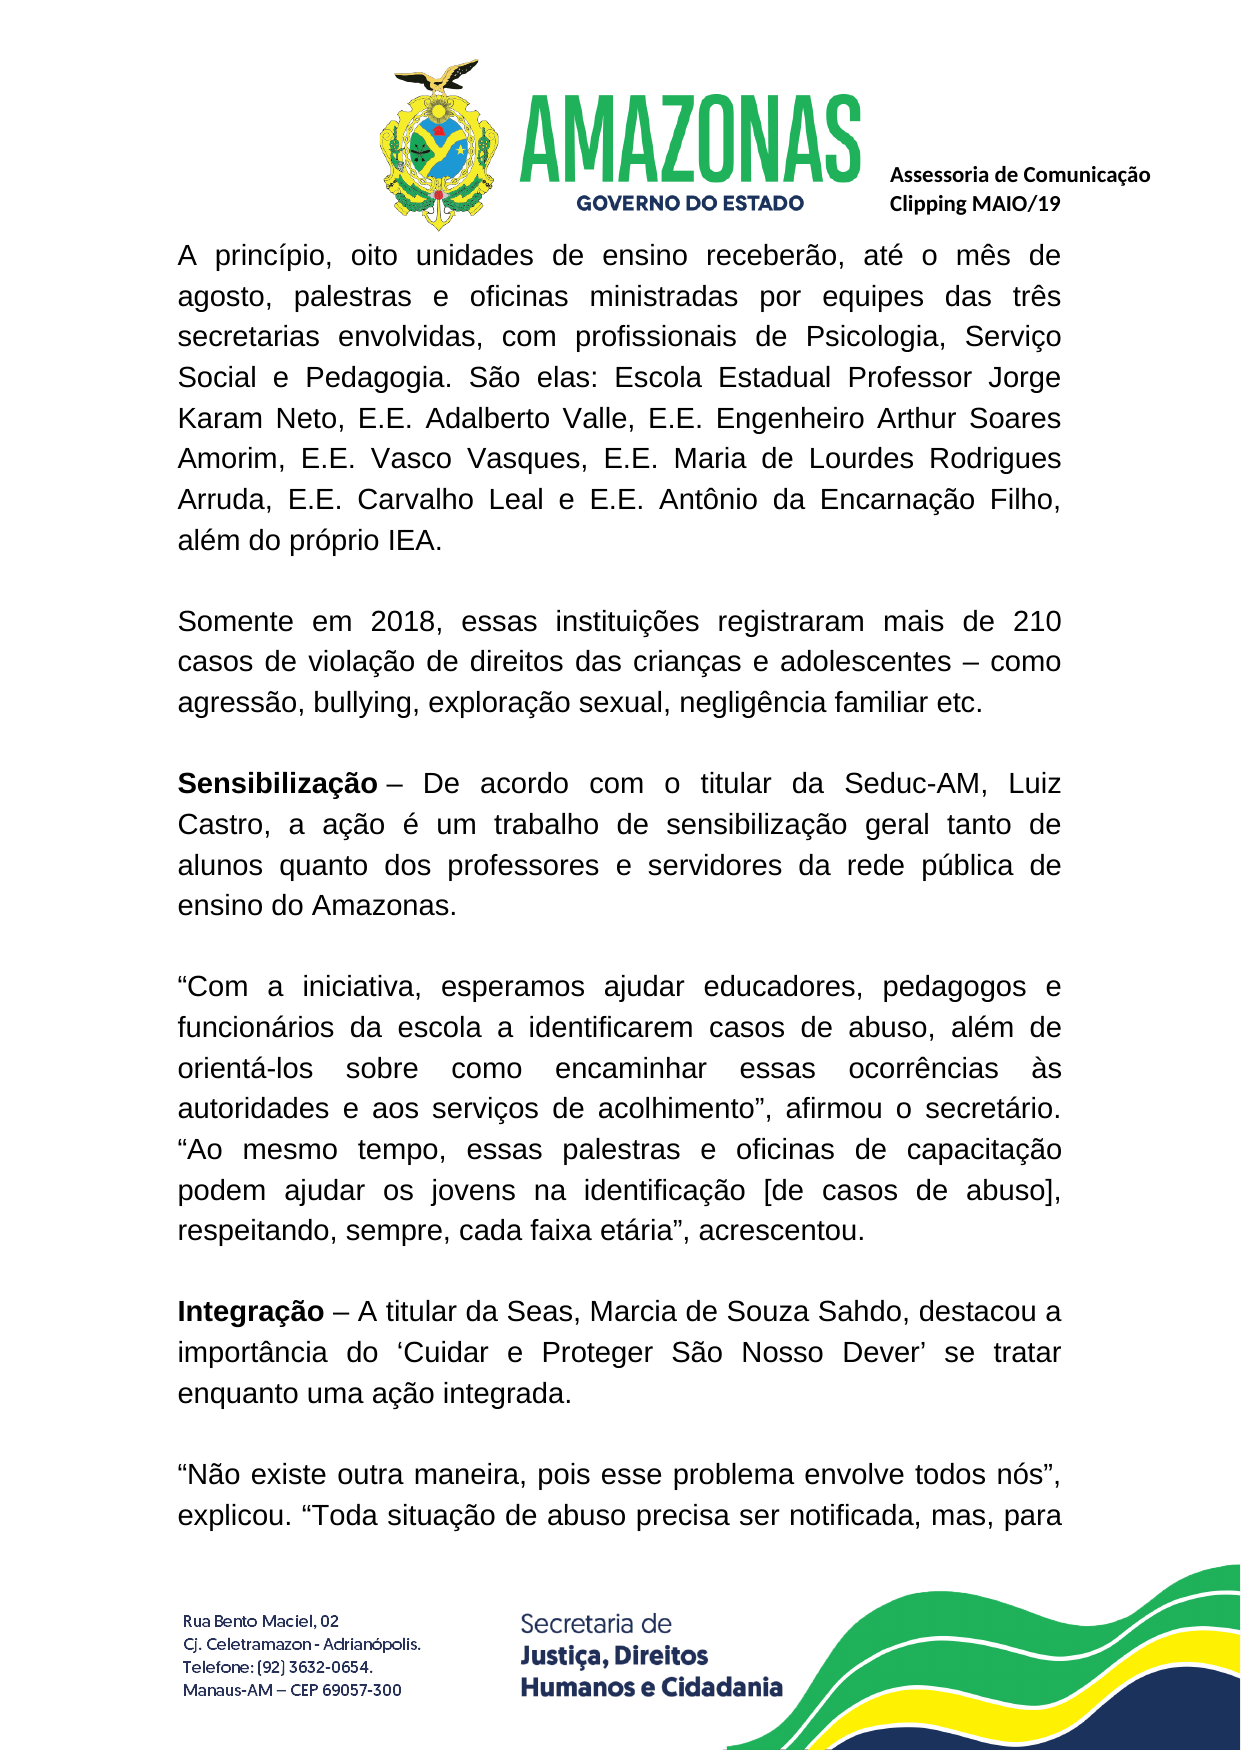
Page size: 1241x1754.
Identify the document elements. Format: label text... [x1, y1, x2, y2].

text Sensibilização – De acordo com o titular da Seduc-AM, Luiz Castro, a ação é um trabalho de sensibilização geral tanto de alunos quanto dos professores e servidores da rede pública de ensino do Amazonas. [177, 759, 1063, 922]
text Integração – A titular da Seas, Marcia de Souza Sahdo, destacou a importância do ‘Cuidar e Proteger São Nosso Dever’ se tratar enquanto uma ação integrada. [177, 1287, 1063, 1409]
picture [485, 1561, 1241, 1750]
picture [168, 1602, 447, 1711]
text A princípio, oito unidades de ensino receberão, até o mês de agosto, palestras e oficinas ministradas por equipes das três secretarias envolvidas, com profissionais de Psicologia, Serviço Social e Pedagogia. São elas: Escola Estadual Professor Jorge Karam Neto, E.E. Adalberto Valle, E.E. Engenheiro Arthur Soares Amorim, E.E. Vasco Vasques, E.E. Maria de Lourdes Rodrigues Arruda, E.E. Carvalho Leal e E.E. Antônio da Encarnação Filho, além do próprio IEA. [177, 231, 1063, 556]
text Somente em 2018, essas instituições registraram mais de 210 casos de violação de direitos das crianças e adolescentes – como agressão, bullying, exploração sexual, negligência familiar etc. [177, 597, 1063, 719]
picture [379, 59, 861, 232]
text “Com a iniciativa, esperamos ajudar educadores, pedagogos e funcionários da escola a identificarem casos de abuso, além de orientá-los sobre como encaminhar essas ocorrências às autoridades e aos serviços de acolhimento”, afirmou o secretário. “Ao mesmo tempo, essas palestras e oficinas de capacitação podem ajudar os jovens na identificação [de casos de abuso], respeitando, sempre, cada faixa etária”, acrescentou. [177, 962, 1063, 1247]
